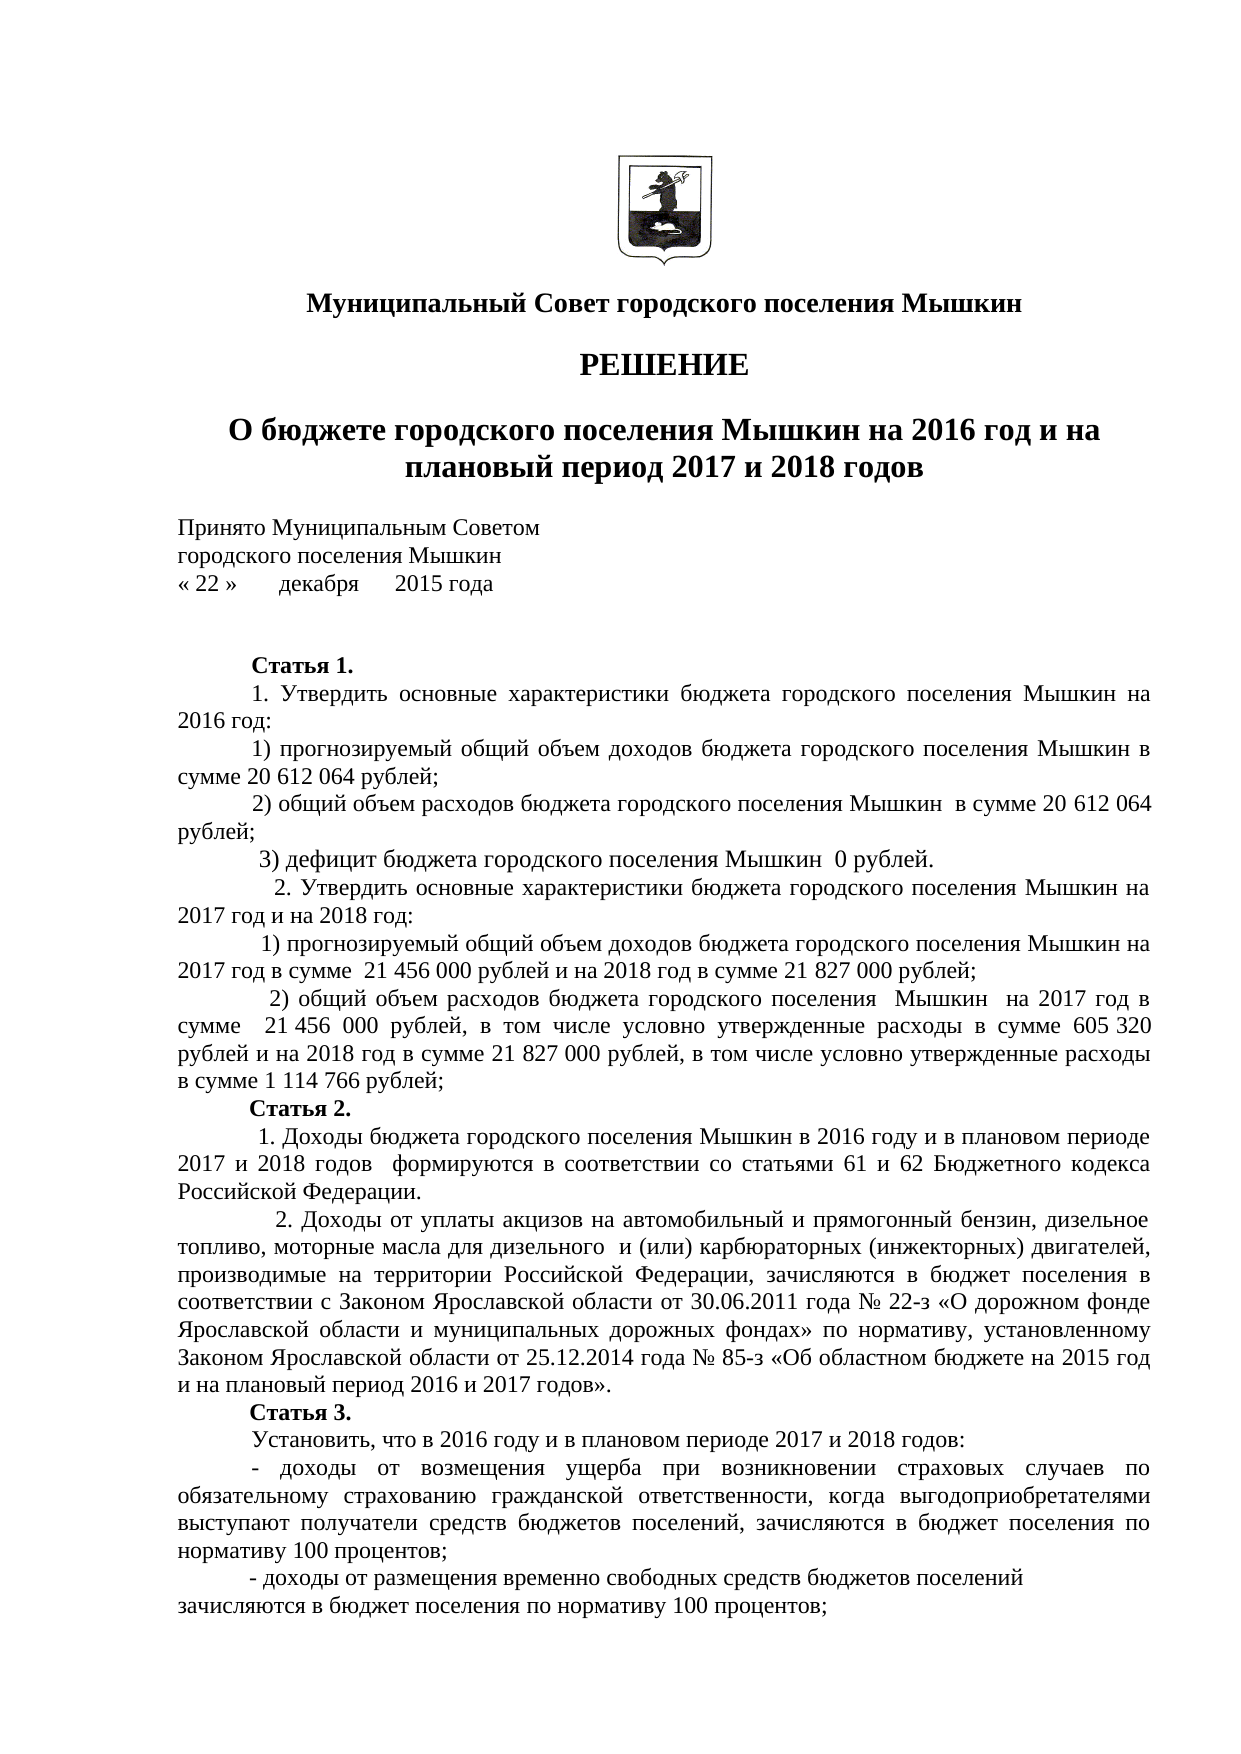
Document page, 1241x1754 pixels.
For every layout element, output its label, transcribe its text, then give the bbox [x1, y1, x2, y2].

title 2. Доходы от уплаты акцизов на автомобильный и прямогонный бензин, дизельное топливо, моторные масла для дизельного и (или) карбюраторных (инжекторных) двигателей, производимые на территории Российской Федерации, зачисляются в бюджет поселения в соответствии с Законом Ярославской области от 30.06.2011 года № 22-з «О дорожном фонде Ярославской области и муниципальных дорожных фондах» по нормативу, установленному Законом Ярославской области от 25.12.2014 года № 85-з «Об областном бюджете на 2015 год и на плановый период 2016 и 2017 годов». [177, 1204, 1152, 1398]
title Принято Муниципальным Советом [177, 513, 1152, 541]
title 2) общий объем расходов бюджета городского поселения Мышкин в сумме 20 612 064 рублей; [177, 789, 1152, 844]
picture [607, 118, 722, 267]
title 2. Утвердить основные характеристики бюджета городского поселения Мышкин на 2017 год и на 2018 год: [177, 873, 1152, 928]
text 2) общий объем расходов бюджета городского поселения Мышкин на 2017 год в сумме 21 456 000 рублей, в том числе условно утвержденные расходы в сумме 605 320 рублей и на 2018 год в сумме 21 827 000 рублей, в том числе условно утвержденные расходы в сумме 1 114 766 рублей; [177, 984, 1152, 1094]
title 1. Доходы бюджета городского поселения Мышкин в 2016 году и в плановом периоде 2017 и 2018 годов формируются в соответствии со статьями 61 и 62 Бюджетного кодекса Российской Федерации. [177, 1122, 1152, 1204]
text Статья 1. [177, 651, 1152, 679]
text Установить, что в 2016 году и в плановом периоде 2017 и 2018 годов: [177, 1425, 1152, 1453]
title Статья 2. [177, 1094, 1152, 1122]
title городского поселения Мышкин [177, 541, 1152, 568]
title 1) прогнозируемый общий объем доходов бюджета городского поселения Мышкин на 2017 год в сумме 21 456 000 рублей и на 2018 год в сумме 21 827 000 рублей; [177, 928, 1152, 984]
text 1. Утвердить основные характеристики бюджета городского поселения Мышкин на 2016 год: [177, 679, 1152, 734]
text - доходы от возмещения ущерба при возникновении страховых случаев по обязательному страхованию гражданской ответственности, когда выгодоприобретателями выступают получатели средств бюджетов поселений, зачисляются в бюджет поселения по нормативу 100 процентов; [177, 1453, 1152, 1563]
text « 22 » декабря 2015 года [177, 568, 1152, 596]
title О бюджете городского поселения Мышкин на 2016 год и на плановый период 2017 и 2018 годов [177, 410, 1152, 484]
title Статья 3. [177, 1398, 1152, 1425]
text 1) прогнозируемый общий объем доходов бюджета городского поселения Мышкин в сумме 20 612 064 рублей; [177, 734, 1152, 789]
title РЕШЕНИЕ [177, 346, 1152, 383]
title - доходы от размещения временно свободных средств бюджетов поселений зачисляются в бюджет поселения по нормативу 100 процентов; [177, 1563, 1152, 1619]
title Муниципальный Совет городского поселения Мышкин [177, 286, 1152, 318]
text 3) дефицит бюджета городского поселения Мышкин 0 рублей. [177, 844, 1152, 873]
